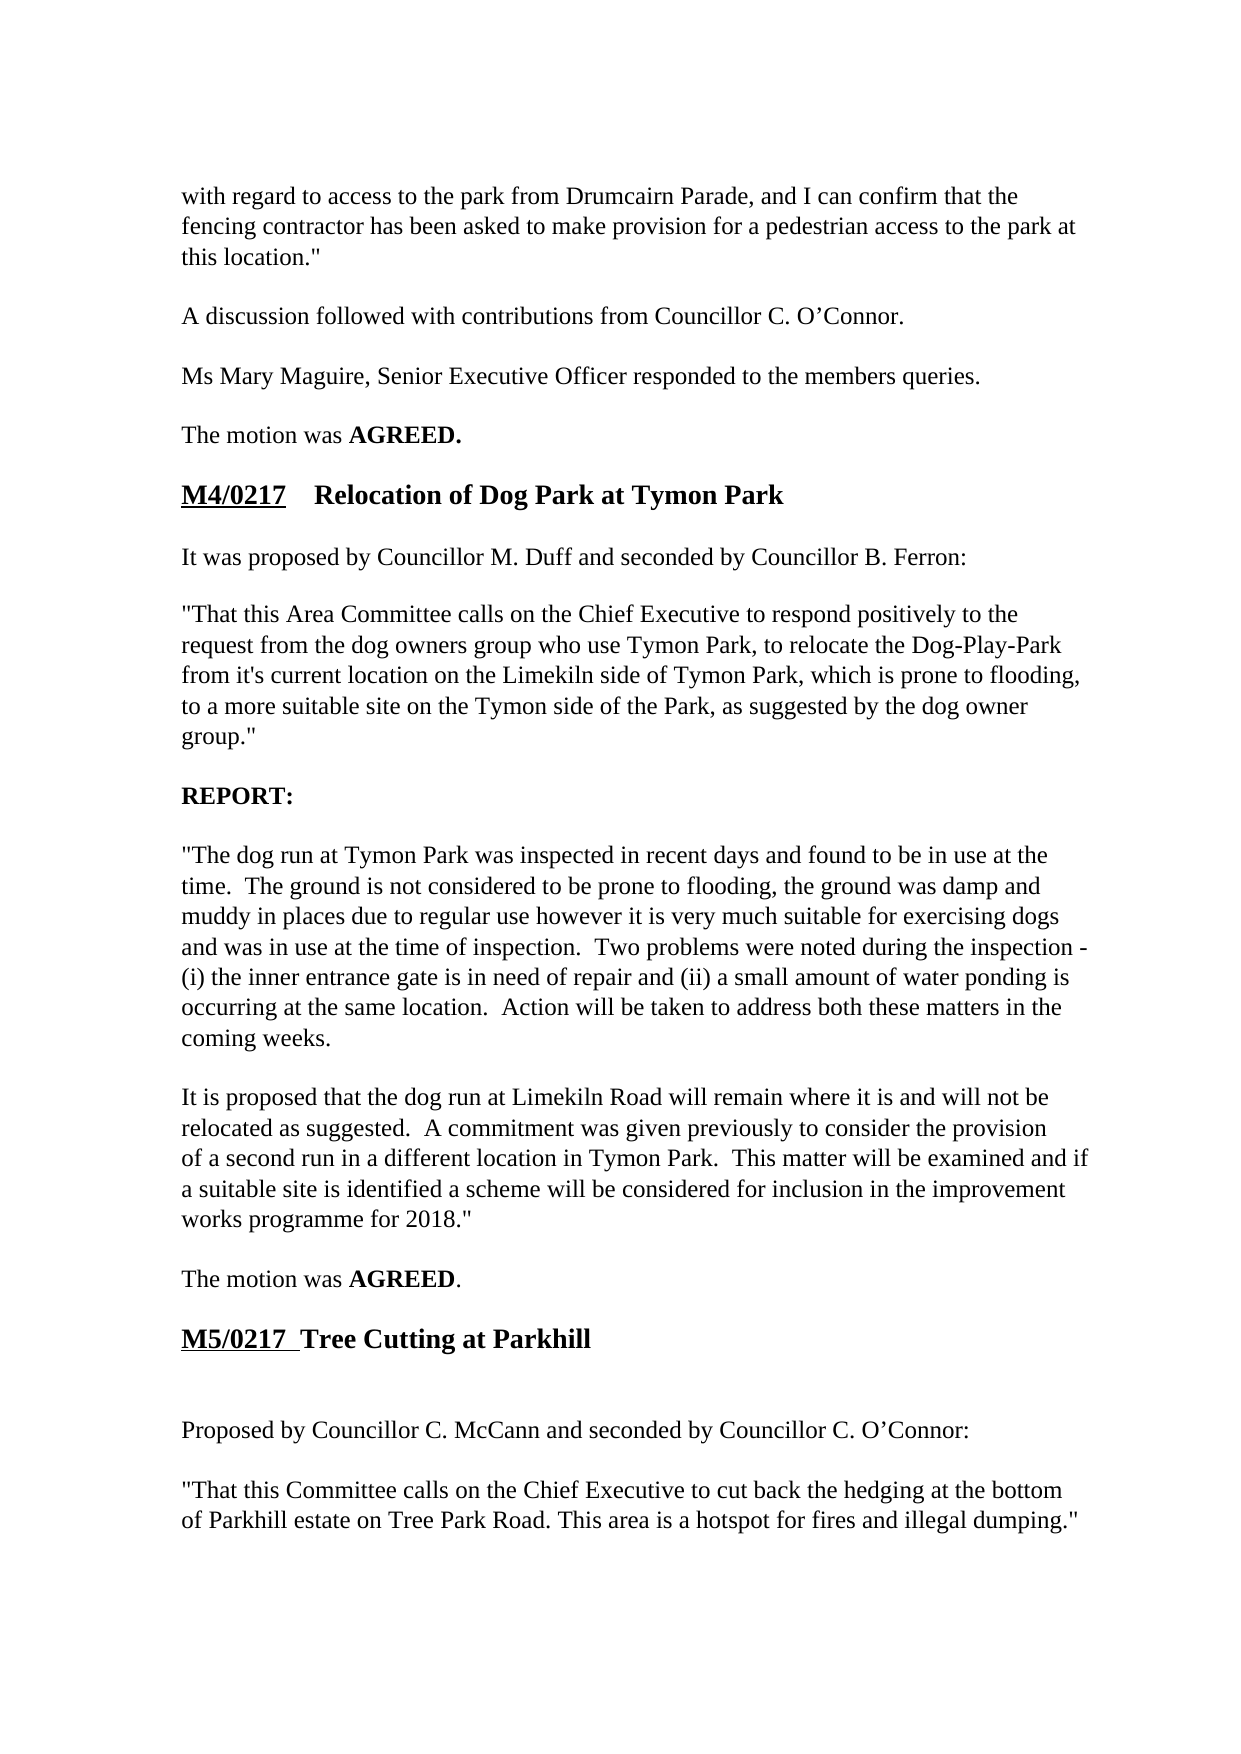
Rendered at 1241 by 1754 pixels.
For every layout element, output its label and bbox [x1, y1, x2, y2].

table_header [180, 150, 1090, 1567]
